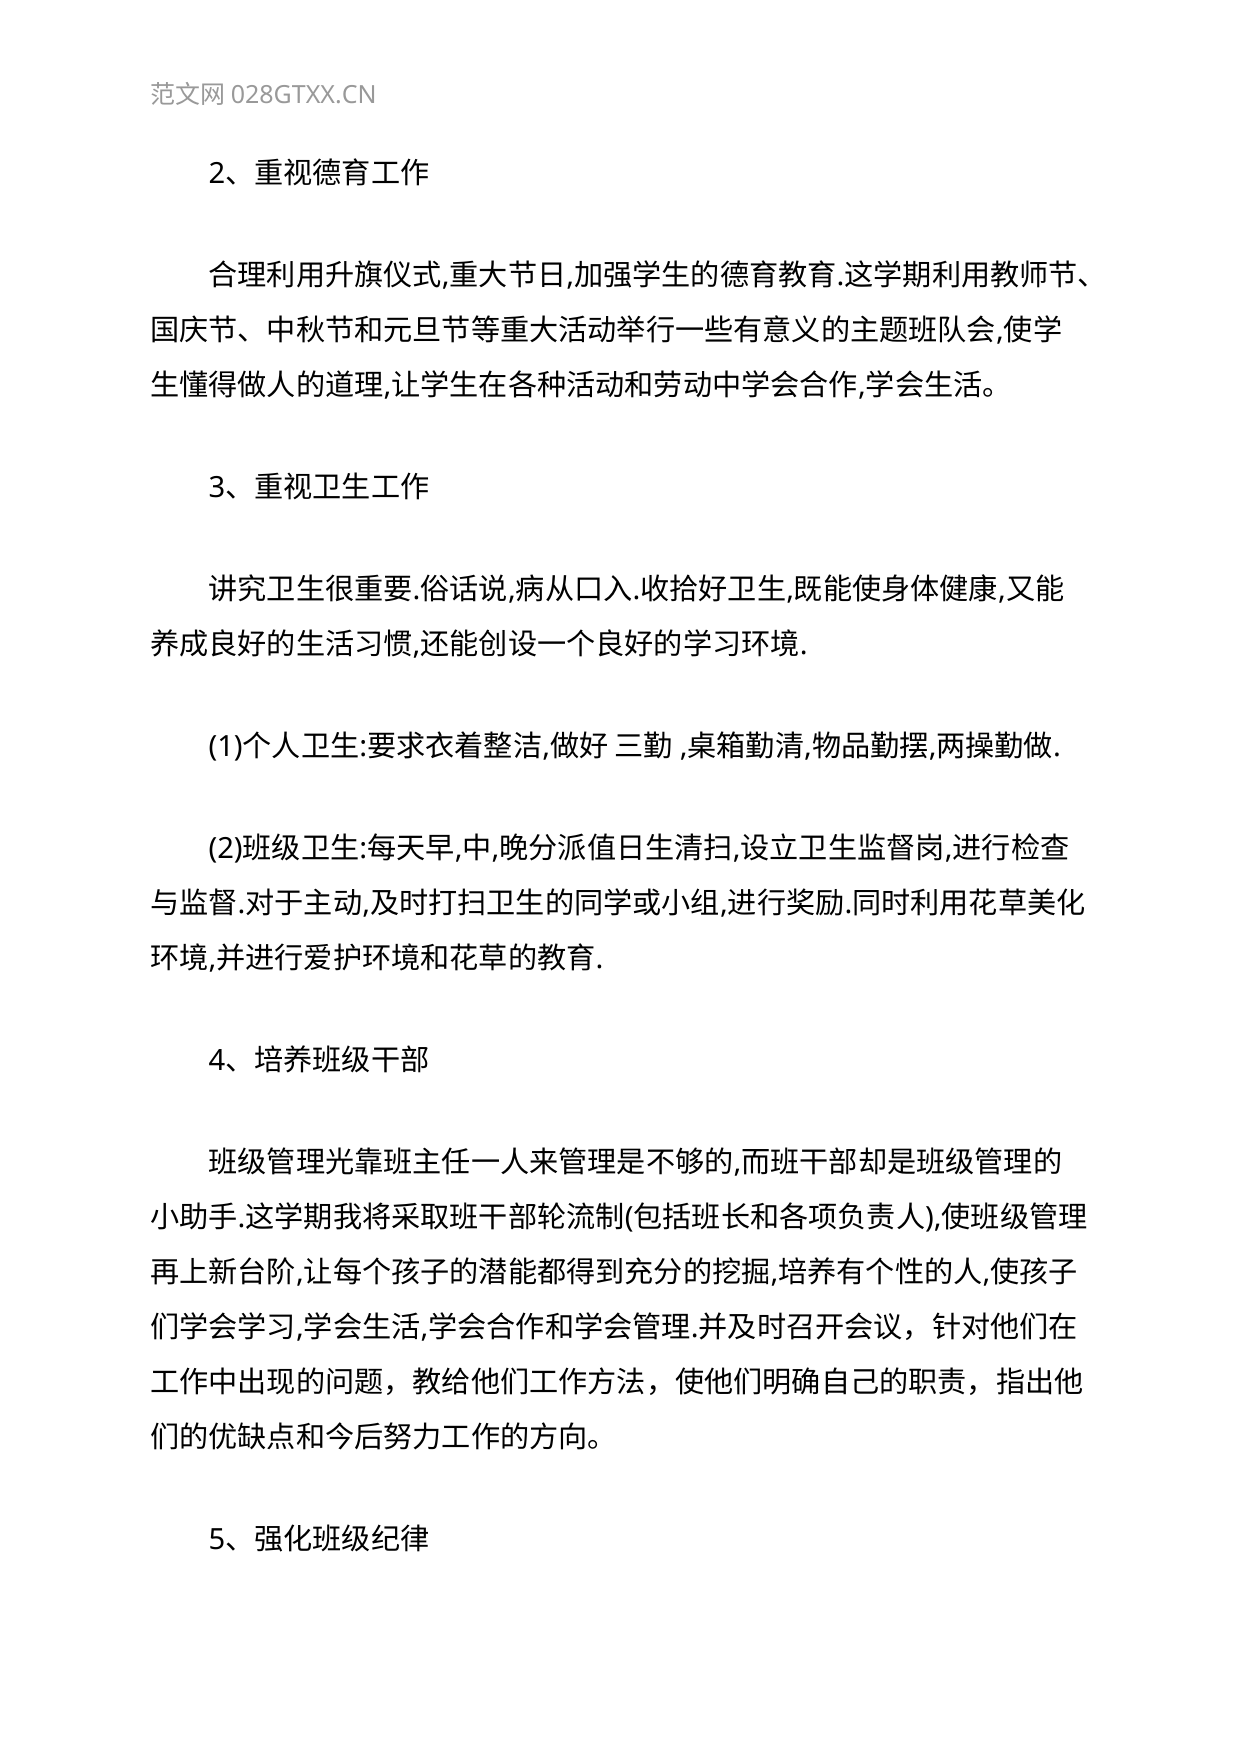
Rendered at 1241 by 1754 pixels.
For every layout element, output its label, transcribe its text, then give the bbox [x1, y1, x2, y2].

text (2)班级卫生:每天早,中,晚分派值日生清扫,设立卫生监督岗,进行检查与监督.对于主动,及时打扫卫生的同学或小组,进行奖励.同时利用花草美化环境,并进行爱护环境和花草的教育. [150, 825, 1090, 977]
text 5、强化班级纪律 [150, 1516, 1090, 1558]
text 4、培养班级干部 [150, 1037, 1090, 1079]
text 2、重视德育工作 [150, 150, 1090, 192]
text 合理利用升旗仪式,重大节日,加强学生的德育教育.这学期利用教师节、国庆节、中秋节和元旦节等重大活动举行一些有意义的主题班队会,使学生懂得做人的道理,让学生在各种活动和劳动中学会合作,学会生活。 [150, 252, 1090, 404]
text 班级管理光靠班主任一人来管理是不够的,而班干部却是班级管理的小助手.这学期我将采取班干部轮流制(包括班长和各项负责人),使班级管理再上新台阶,让每个孩子的潜能都得到充分的挖掘,培养有个性的人,使孩子们学会学习,学会生活,学会合作和学会管理.并及时召开会议，针对他们在工作中出现的问题，教给他们工作方法，使他们明确自己的职责，指出他们的优缺点和今后努力工作的方向。 [150, 1139, 1090, 1456]
text 3、重视卫生工作 [150, 464, 1090, 506]
text (1)个人卫生:要求衣着整洁,做好 三勤 ,桌箱勤清,物品勤摆,两操勤做. [150, 723, 1090, 765]
text 讲究卫生很重要.俗话说,病从口入.收拾好卫生,既能使身体健康,又能养成良好的生活习惯,还能创设一个良好的学习环境. [150, 566, 1090, 663]
